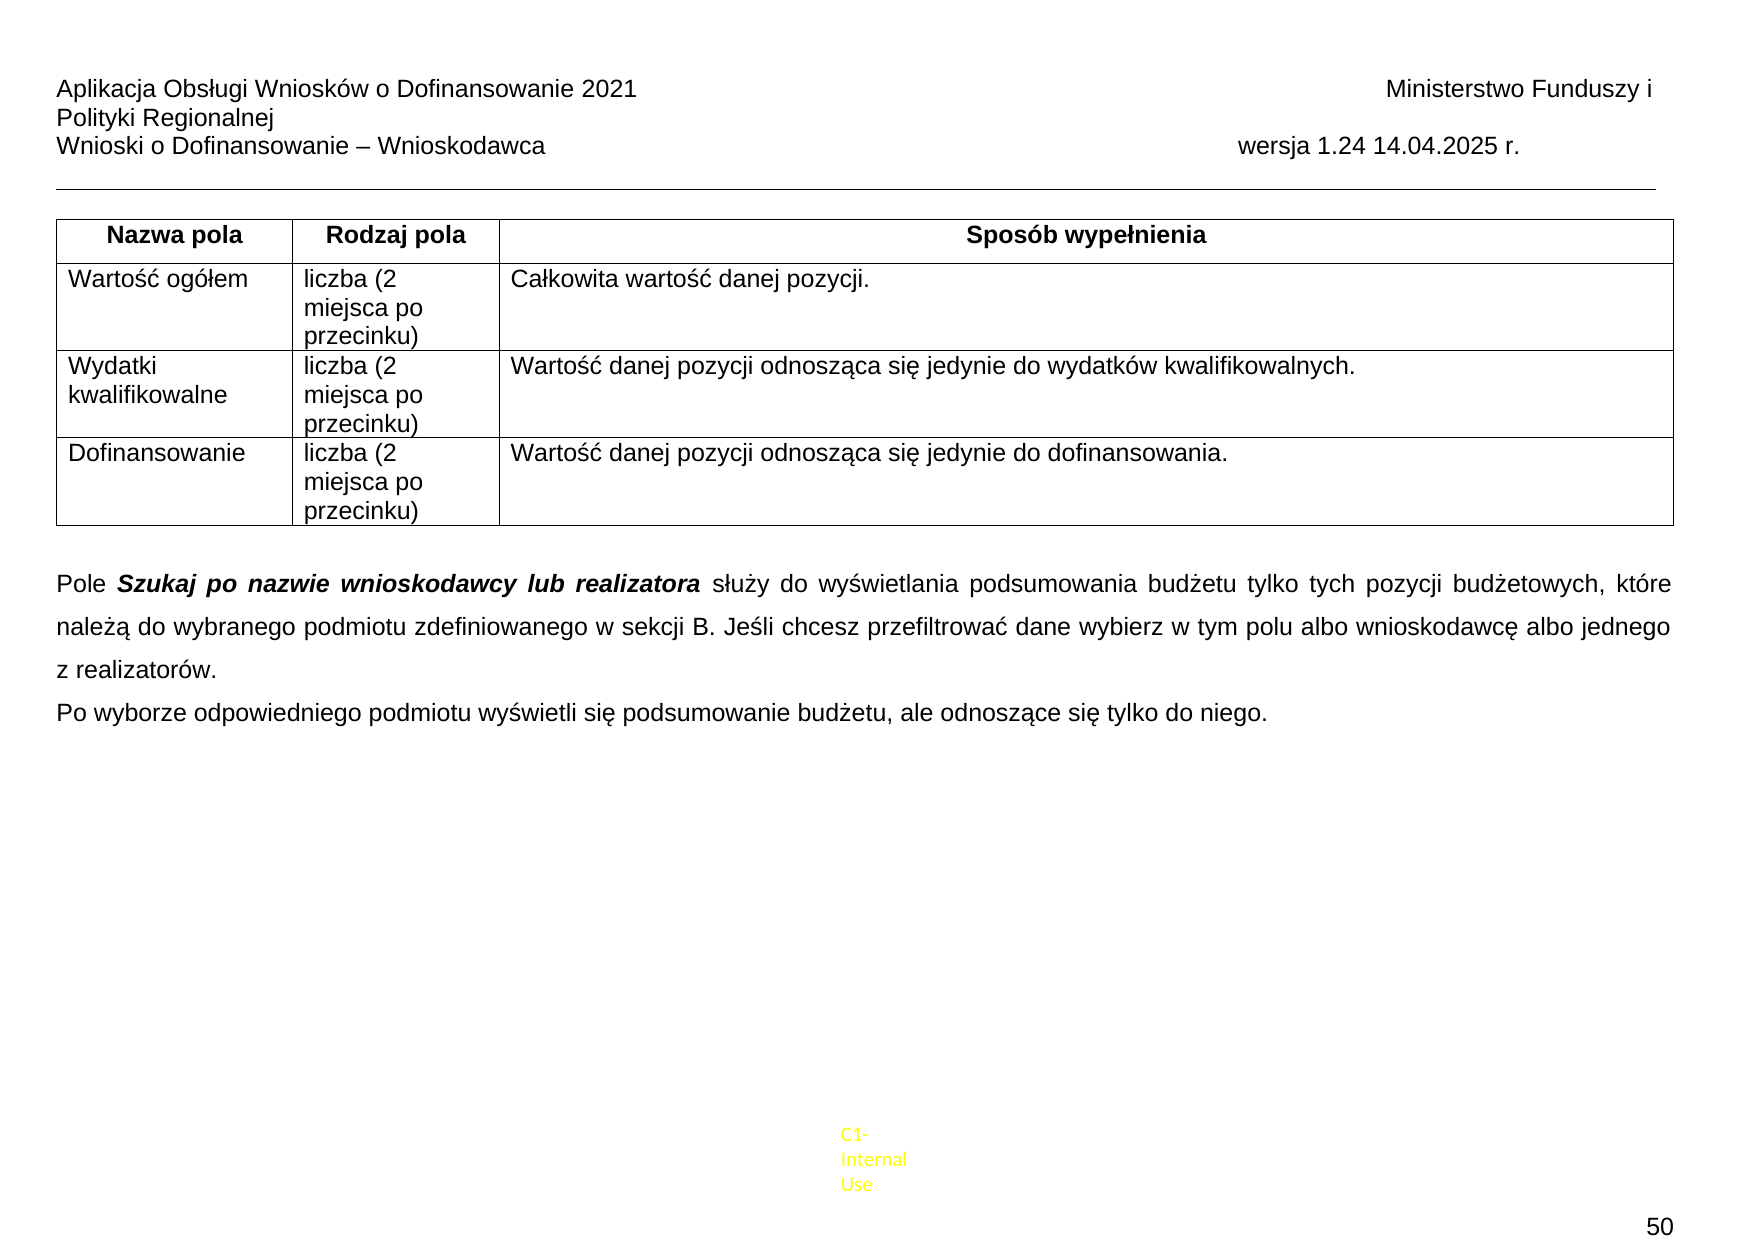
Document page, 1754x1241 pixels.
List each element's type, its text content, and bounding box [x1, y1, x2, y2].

table_header Sposób wypełnienia [500, 220, 1673, 263]
table_cell Wartość ogółem [57, 264, 292, 350]
table_cell Wartość danej pozycji odnosząca się jedynie do wydatków kwalifikowalnych. [500, 351, 1673, 437]
table_header Nazwa pola [57, 220, 292, 263]
text Pole Szukaj po nazwie wnioskodawcy lub realizatora służy do wyświetlania podsumowania budżetu tylko tych pozycji budżetowych, które należą do wybranego podmiotu zdefiniowanego w sekcji B. Jeśli chcesz przefiltrować dane wybierz w tym polu albo wnioskodawcę albo jednego z realizatorów. [56, 569, 1674, 684]
table_cell Całkowita wartość danej pozycji. [500, 264, 1673, 350]
table_cell Wydatki kwalifikowalne [57, 351, 292, 437]
table_cell liczba (2 miejsca po przecinku) [293, 351, 499, 437]
table_cell liczba (2 miejsca po przecinku) [293, 264, 499, 350]
table_header Rodzaj pola [293, 220, 499, 263]
table_cell liczba (2 miejsca po przecinku) [293, 438, 499, 524]
table_cell Wartość danej pozycji odnosząca się jedynie do dofinansowania. [500, 438, 1673, 524]
text Po wyborze odpowiedniego podmiotu wyświetli się podsumowanie budżetu, ale odnoszące się tylko do niego. [56, 698, 1674, 727]
table_cell Dofinansowanie [57, 438, 292, 524]
